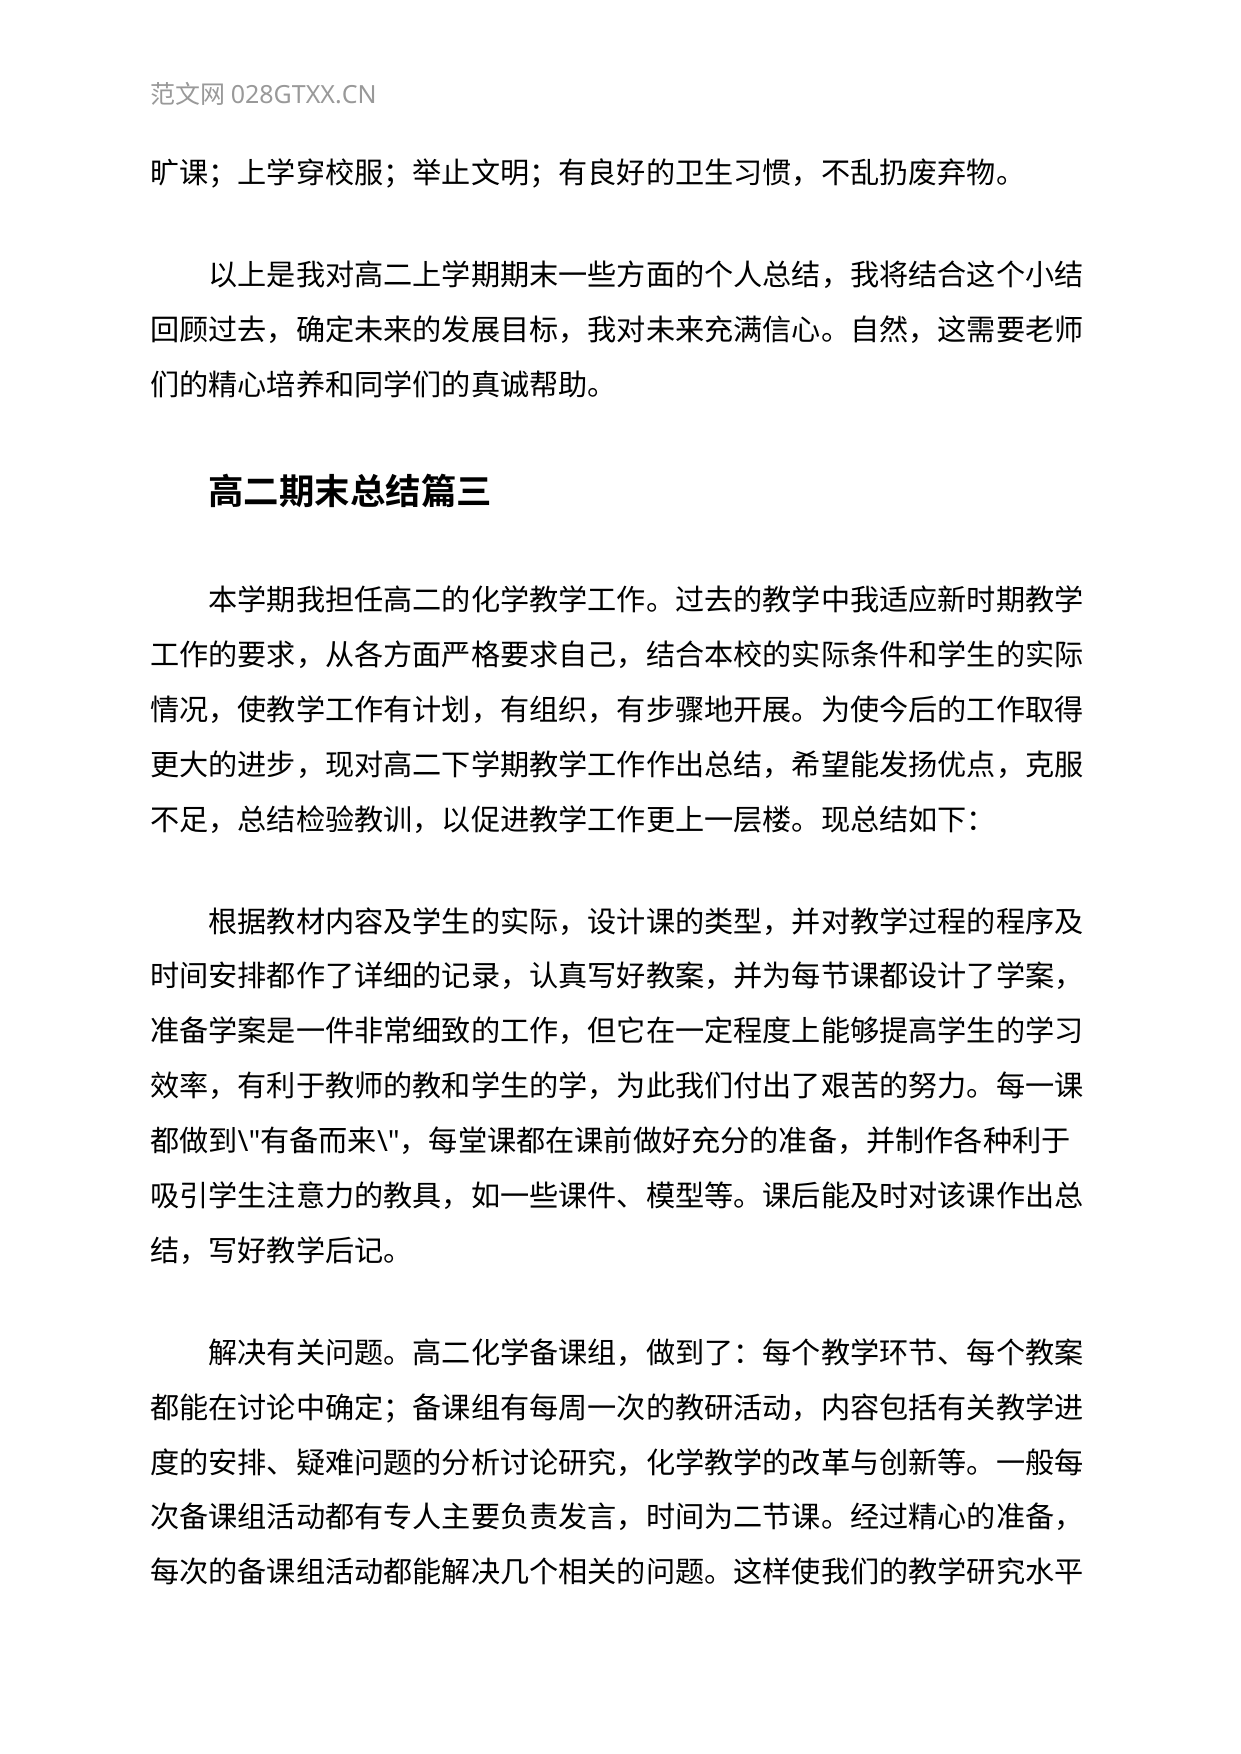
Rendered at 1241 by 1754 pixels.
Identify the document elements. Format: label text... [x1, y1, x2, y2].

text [150, 1329, 1090, 1591]
text 本学期我担任高二的化学教学工作。过去的教学中我适应新时期教学工作的要求，从各方面严格要求自己，结合本校的实际条件和学生的实际情况，使教学工作有计划，有组织，有步骤地开展。为使今后的工作取得更大的进步，现对高二下学期教学工作作出总结，希望能发扬优点，克服不足，总结检验教训，以促进教学工作更上一层楼。现总结如下： [150, 577, 1090, 839]
text 高二期末总结篇三 [150, 463, 1090, 514]
text 以上是我对高二上学期期末一些方面的个人总结，我将结合这个小结回顾过去，确定未来的发展目标，我对未来充满信心。自然，这需要老师们的精心培养和同学们的真诚帮助。 [150, 252, 1090, 404]
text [150, 150, 1090, 192]
text 根据教材内容及学生的实际，设计课的类型，并对教学过程的程序及时间安排都作了详细的记录，认真写好教案，并为每节课都设计了学案，准备学案是一件非常细致的工作，但它在一定程度上能够提高学生的学习效率，有利于教师的教和学生的学，为此我们付出了艰苦的努力。每一课都做到\"有备而来\"，每堂课都在课前做好充分的准备，并制作各种利于吸引学生注意力的教具，如一些课件、模型等。课后能及时对该课作出总结，写好教学后记。 [150, 898, 1090, 1270]
